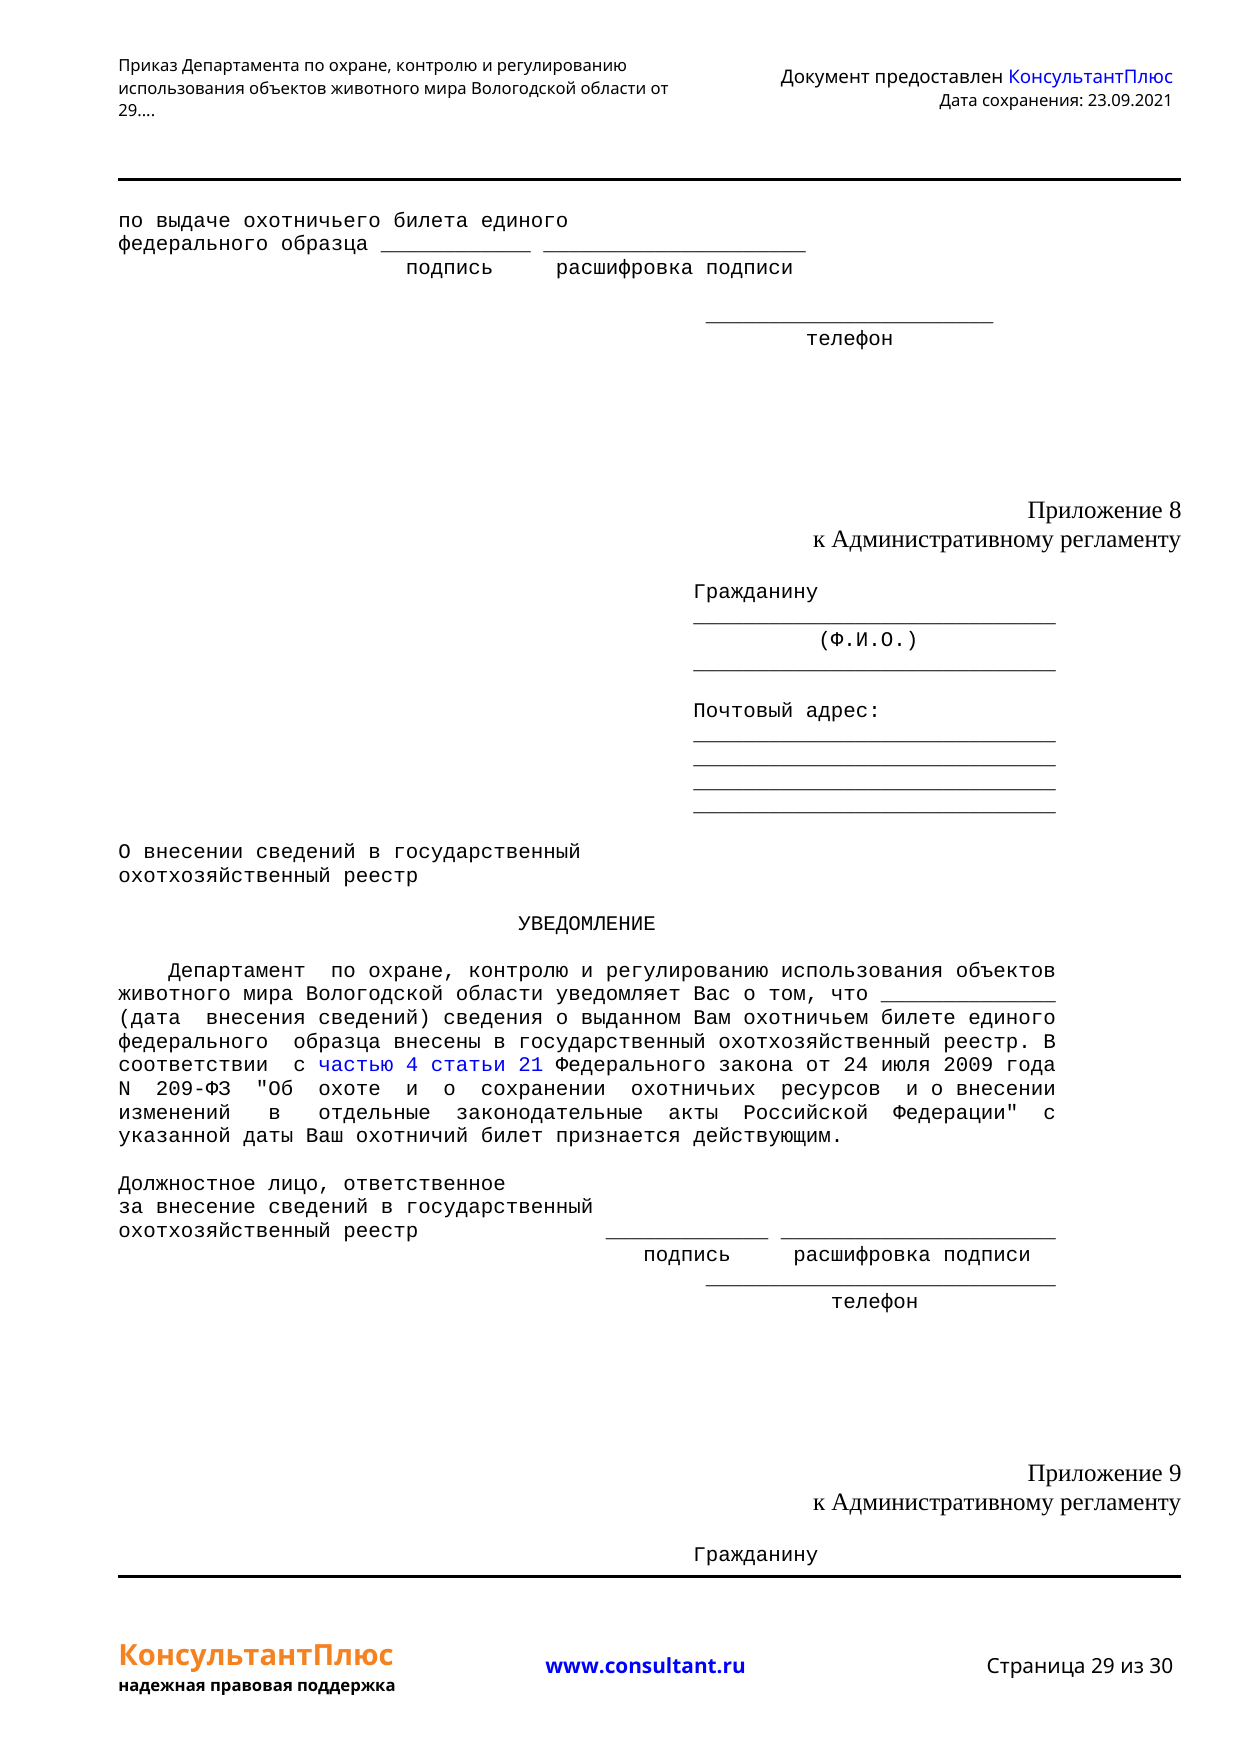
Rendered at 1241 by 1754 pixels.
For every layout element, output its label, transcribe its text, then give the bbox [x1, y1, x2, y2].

text Должностное лицо, ответственное [118, 1173, 1181, 1196]
text охотхозяйственный реестр _____________ ______________________ [118, 1220, 1181, 1243]
text к Административному регламенту [118, 524, 1181, 553]
text подпись расшифровка подписи [118, 257, 1181, 281]
text подпись расшифровка подписи [118, 1243, 1181, 1267]
text к Административному регламенту [118, 1487, 1181, 1516]
text животного мира Вологодской области уведомляет Вас о том, что ______________ [118, 983, 1181, 1007]
text _____________________________ [118, 723, 1181, 747]
text Гражданину [118, 1544, 1181, 1568]
text (Ф.И.О.) [118, 629, 1181, 652]
text _______________________ [118, 304, 1181, 328]
text охотхозяйственный реестр [118, 865, 1181, 889]
text _____________________________ [118, 605, 1181, 629]
text телефон [118, 1291, 1181, 1314]
text телефон [118, 328, 1181, 351]
text _____________________________ [118, 771, 1181, 794]
text ____________________________ [118, 1267, 1181, 1291]
text N 209-ФЗ "Об охоте и о сохранении охотничьих ресурсов и о внесении [118, 1078, 1181, 1102]
text Гражданину [118, 581, 1181, 605]
text (дата внесения сведений) сведения о выданном Вам охотничьем билете единого [118, 1007, 1181, 1031]
text УВЕДОМЛЕНИЕ [118, 912, 1181, 936]
text за внесение сведений в государственный [118, 1196, 1181, 1220]
text О внесении сведений в государственный [118, 842, 1181, 865]
text _____________________________ [118, 794, 1181, 818]
text Департамент по охране, контролю и регулированию использования объектов [118, 960, 1181, 983]
text изменений в отдельные законодательные акты Российской Федерации" с [118, 1102, 1181, 1125]
text _____________________________ [118, 747, 1181, 771]
text по выдаче охотничьего билета единого [118, 209, 1181, 233]
text _____________________________ [118, 652, 1181, 676]
text федерального образца ____________ _____________________ [118, 233, 1181, 257]
text Приложение 9 [118, 1458, 1181, 1487]
text федерального образца внесены в государственный охотхозяйственный реестр. В [118, 1031, 1181, 1054]
text Почтовый адрес: [118, 700, 1181, 723]
text соответствии с частью 4 статьи 21 Федерального закона от 24 июля 2009 года [118, 1054, 1181, 1078]
text Приложение 8 [118, 495, 1181, 524]
text указанной даты Ваш охотничий билет признается действующим. [118, 1125, 1181, 1149]
